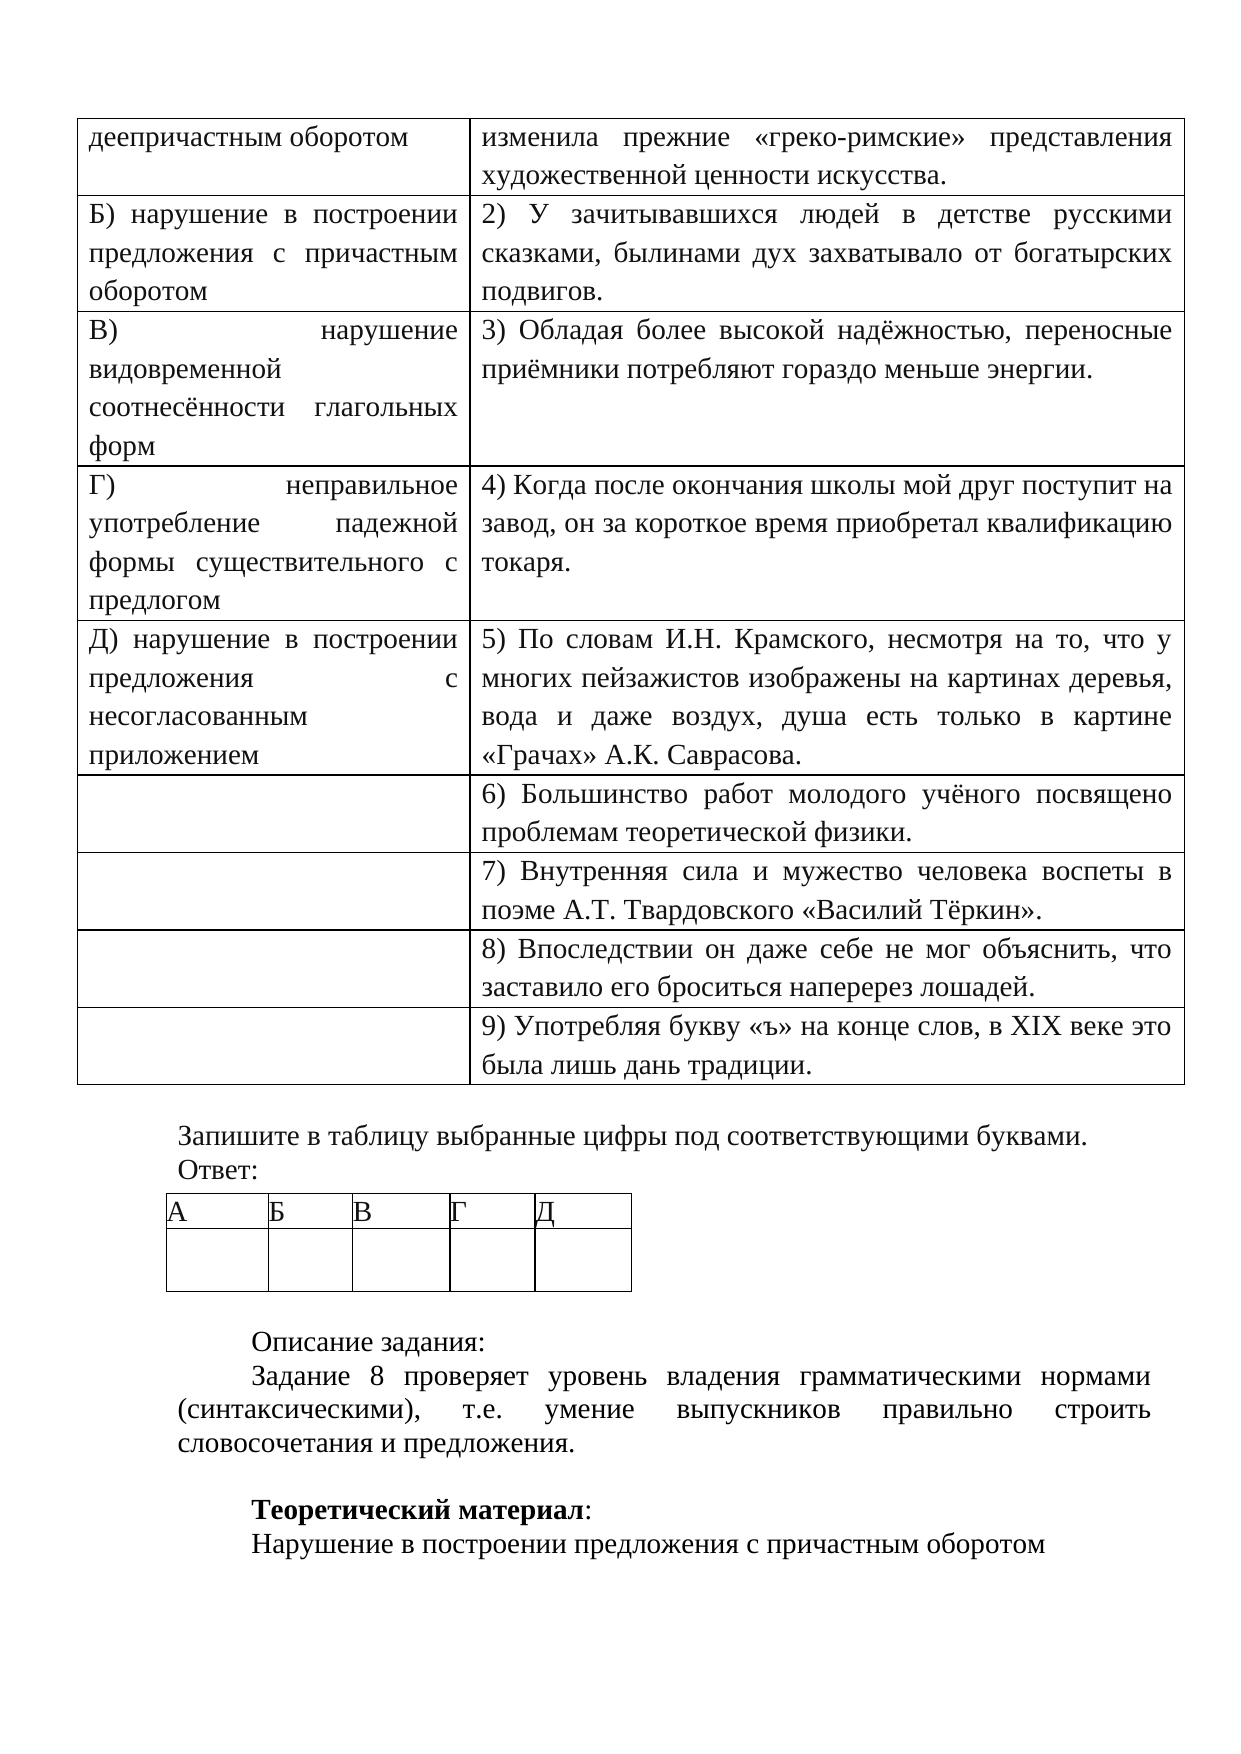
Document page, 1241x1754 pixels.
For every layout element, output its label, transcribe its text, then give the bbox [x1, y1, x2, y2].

table_cell Д) нарушение в построении предложения с несогласованным приложением [78, 621, 469, 774]
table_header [78, 119, 469, 194]
table_cell [78, 776, 469, 852]
table_header А [167, 1194, 268, 1227]
table_cell [78, 1008, 469, 1084]
table_cell [78, 853, 469, 929]
table_cell [167, 1229, 268, 1291]
table_cell 5) По словам И.Н. Крамского, несмотря на то, что у многих пейзажистов изображены на картинах деревья, вода и даже воздух, душа есть только в картине «Грачах» А.К. Саврасова. [471, 621, 1184, 774]
table_cell 6) Большинство работ молодого учёного посвящено проблемам теоретической физики. [471, 776, 1184, 852]
text Нарушение в построении предложения с причастным оборотом [177, 1526, 1152, 1559]
table_cell 2) У зачитывавшихся людей в детстве русскими сказками, былинами дух захватывало от богатырских подвигов. [471, 196, 1184, 311]
table_header В [353, 1194, 449, 1227]
table_cell 7) Внутренняя сила и мужество человека воспеты в поэме А.Т. Твардовского «Василий Тёркин». [471, 853, 1184, 929]
table_cell [78, 931, 469, 1007]
table_cell В) нарушение видовременной соотнесённости глагольных форм [78, 312, 469, 465]
text Ответ: [177, 1152, 1152, 1186]
table_cell 3) Обладая более высокой надёжностью, переносные приёмники потребляют гораздо меньше энергии. [471, 312, 1184, 465]
table_cell Б) нарушение в построении предложения с причастным оборотом [78, 196, 469, 311]
text Теоретический материал: [177, 1492, 1152, 1526]
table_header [471, 119, 1184, 194]
text Запишите в таблицу выбранные цифры под соответствующими буквами. [177, 1118, 1152, 1152]
table_header Д [536, 1194, 631, 1227]
table_cell Г) неправильное употребление падежной формы существительного с предлогом [78, 467, 469, 620]
table_cell [353, 1229, 449, 1291]
table_cell [536, 1229, 631, 1291]
table_cell [451, 1229, 534, 1291]
text Задание 8 проверяет уровень владения грамматическими нормами (синтаксическими), т.е. умение выпускников правильно строить словосочетания и предложения. [177, 1358, 1152, 1459]
table_header Г [451, 1194, 534, 1227]
text Описание задания: [177, 1324, 1152, 1358]
table_cell 9) Употребляя букву «ъ» на конце слов, в XIX веке это была лишь дань традиции. [471, 1008, 1184, 1084]
table_cell 8) Впоследствии он даже себе не мог объяснить, что заставило его броситься наперерез лошадей. [471, 931, 1184, 1007]
table_cell 4) Когда после окончания школы мой друг поступит на завод, он за короткое время приобретал квалификацию токаря. [471, 467, 1184, 620]
table_cell [269, 1229, 352, 1291]
table_header Б [269, 1194, 352, 1227]
